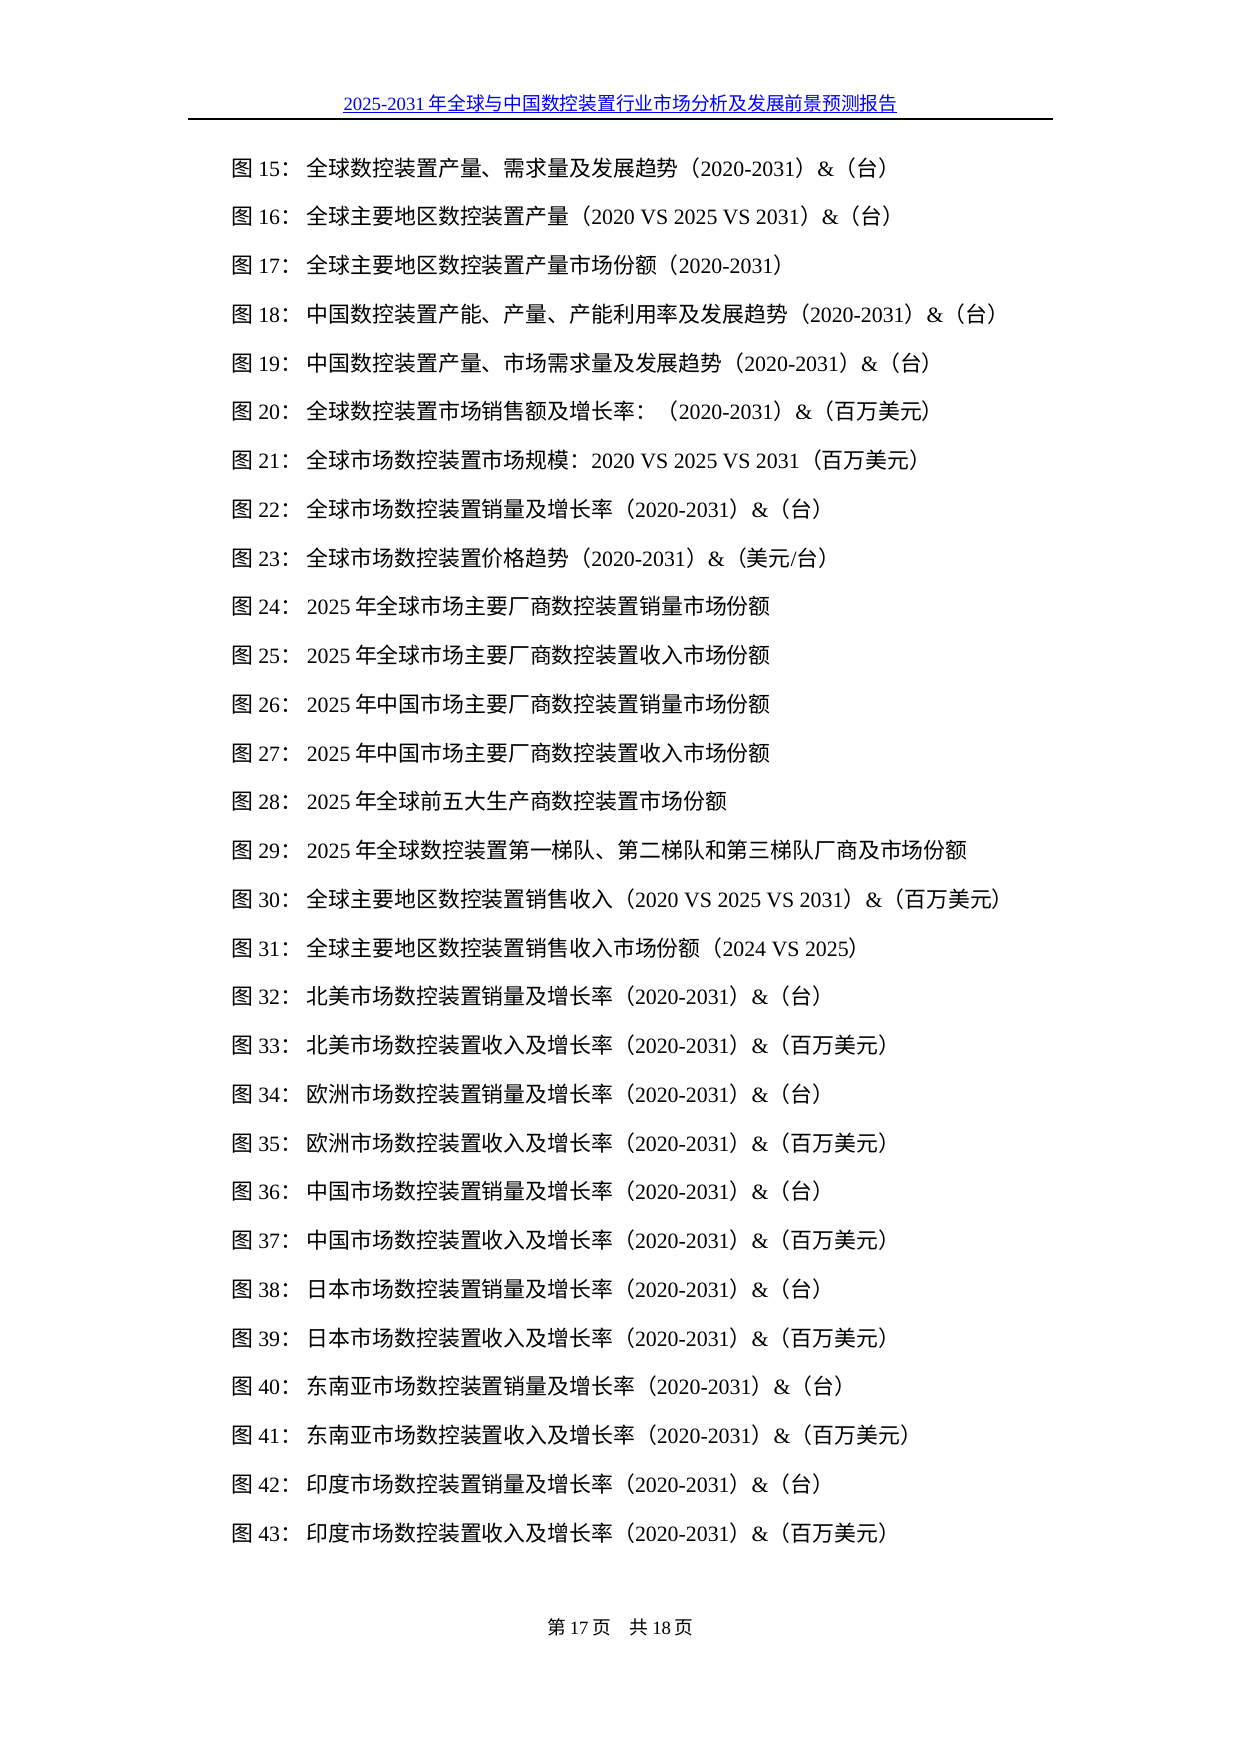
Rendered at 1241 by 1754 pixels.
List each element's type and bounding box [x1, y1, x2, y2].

text [187, 150, 1053, 1548]
